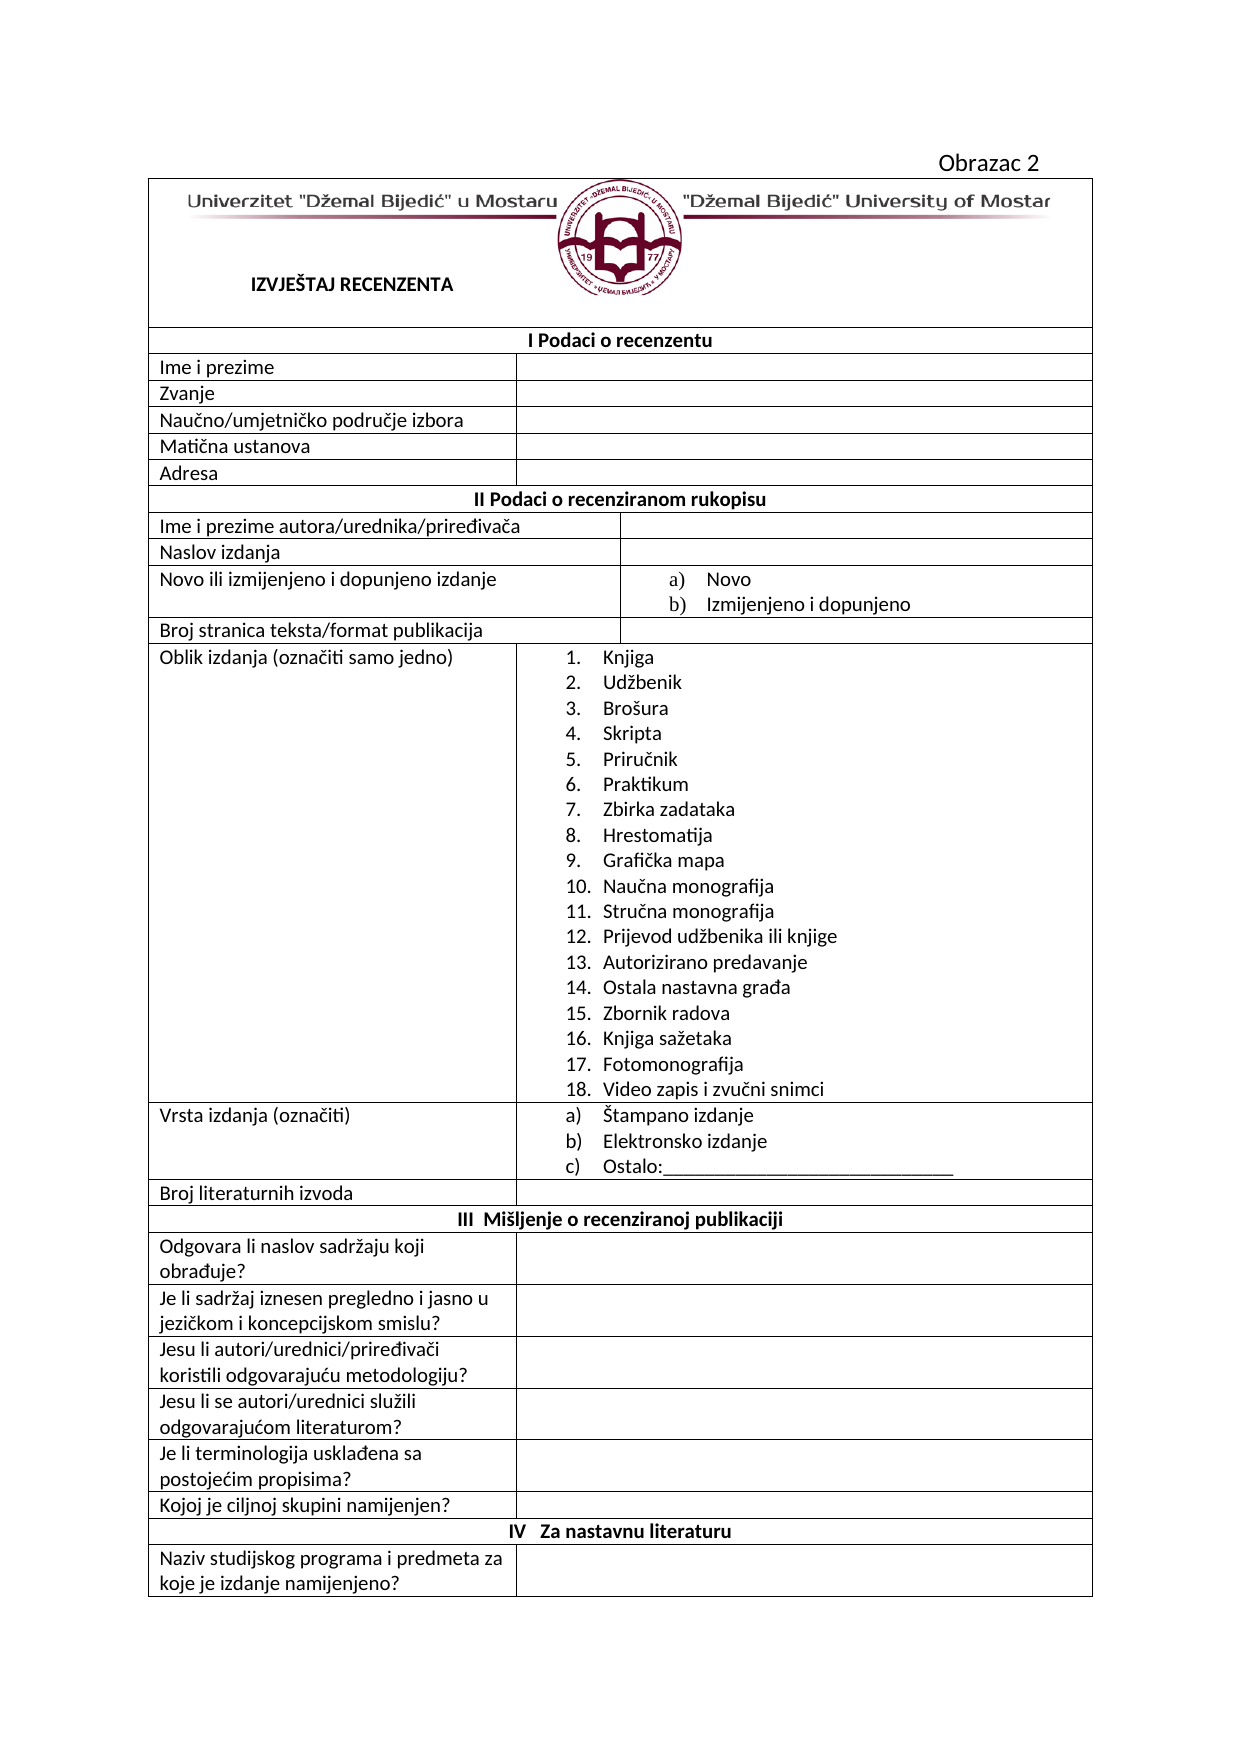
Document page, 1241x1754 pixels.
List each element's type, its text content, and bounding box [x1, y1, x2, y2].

table_cell Broj literaturnih izvoda [149, 1180, 516, 1205]
table_cell [621, 513, 1092, 538]
table_cell [517, 1180, 1092, 1205]
table_cell [517, 1337, 1092, 1387]
table_cell III Mišljenje o recenziranoj publikaciji [149, 1206, 1092, 1232]
table_cell [517, 1492, 1092, 1518]
table_cell Je li terminologija usklađena sa postojećim propisima? [149, 1440, 516, 1491]
table_cell [517, 407, 1092, 432]
table_cell Oblik izdanja (označiti samo jedno) [149, 644, 516, 1102]
table_cell Naslov izdanja [149, 539, 620, 565]
table_header IZVJEŠTAJ RECENZENTA [149, 179, 1092, 327]
table_cell II Podaci o recenziranom rukopisu [149, 486, 1092, 512]
table_cell Štampano izdanje Elektronsko izdanje Ostalo:____________________________ [517, 1103, 1092, 1179]
table_cell Zvanje [149, 381, 516, 406]
table_cell [621, 539, 1092, 565]
table_cell [517, 1233, 1092, 1284]
table_cell [517, 434, 1092, 459]
table_cell [621, 618, 1092, 643]
table_cell [517, 1285, 1092, 1336]
table_cell Broj stranica teksta/format publikacija [149, 618, 620, 643]
table_cell Ime i prezime [149, 354, 516, 379]
text Obrazac 2 [811, 148, 1093, 178]
table_cell [517, 381, 1092, 406]
table_cell [517, 460, 1092, 485]
table_cell IV Za nastavnu literaturu [149, 1519, 1092, 1544]
table_cell Jesu li se autori/urednici služili odgovarajućom literaturom? [149, 1389, 516, 1439]
table_cell Novo Izmijenjeno i dopunjeno [621, 566, 1092, 617]
table_cell [517, 1440, 1092, 1491]
table_cell Novo ili izmijenjeno i dopunjeno izdanje [149, 566, 620, 617]
table_cell Vrsta izdanja (označiti) [149, 1103, 516, 1179]
table_cell Naučno/umjetničko područje izbora [149, 407, 516, 432]
picture [187, 179, 1049, 295]
table_cell Matična ustanova [149, 434, 516, 459]
table_cell Naziv studijskog programa i predmeta za koje je izdanje namijenjeno? [149, 1545, 516, 1596]
table_cell [517, 1389, 1092, 1439]
table_cell Je li sadržaj iznesen pregledno i jasno u jezičkom i koncepcijskom smislu? [149, 1285, 516, 1336]
table_cell Knjiga Udžbenik Brošura Skripta Priručnik Praktikum Zbirka zadataka Hrestomatija Grafička mapa Naučna monografija Stručna monografija Prijevod udžbenika ili knjige Autorizirano predavanje Ostala nastavna građa Zbornik radova Knjiga sažetaka Fotomonografija Video zapis i zvučni snimci [517, 644, 1092, 1102]
table_cell Kojoj je ciljnoj skupini namijenjen? [149, 1492, 516, 1518]
table_cell Ime i prezime autora/urednika/priređivača [149, 513, 620, 538]
table_cell Jesu li autori/urednici/priređivači koristili odgovarajuću metodologiju? [149, 1337, 516, 1387]
table_cell Adresa [149, 460, 516, 485]
table_cell Odgovara li naslov sadržaju koji obrađuje? [149, 1233, 516, 1284]
table_cell [517, 354, 1092, 379]
table_cell I Podaci o recenzentu [149, 328, 1092, 353]
table_cell [517, 1545, 1092, 1596]
